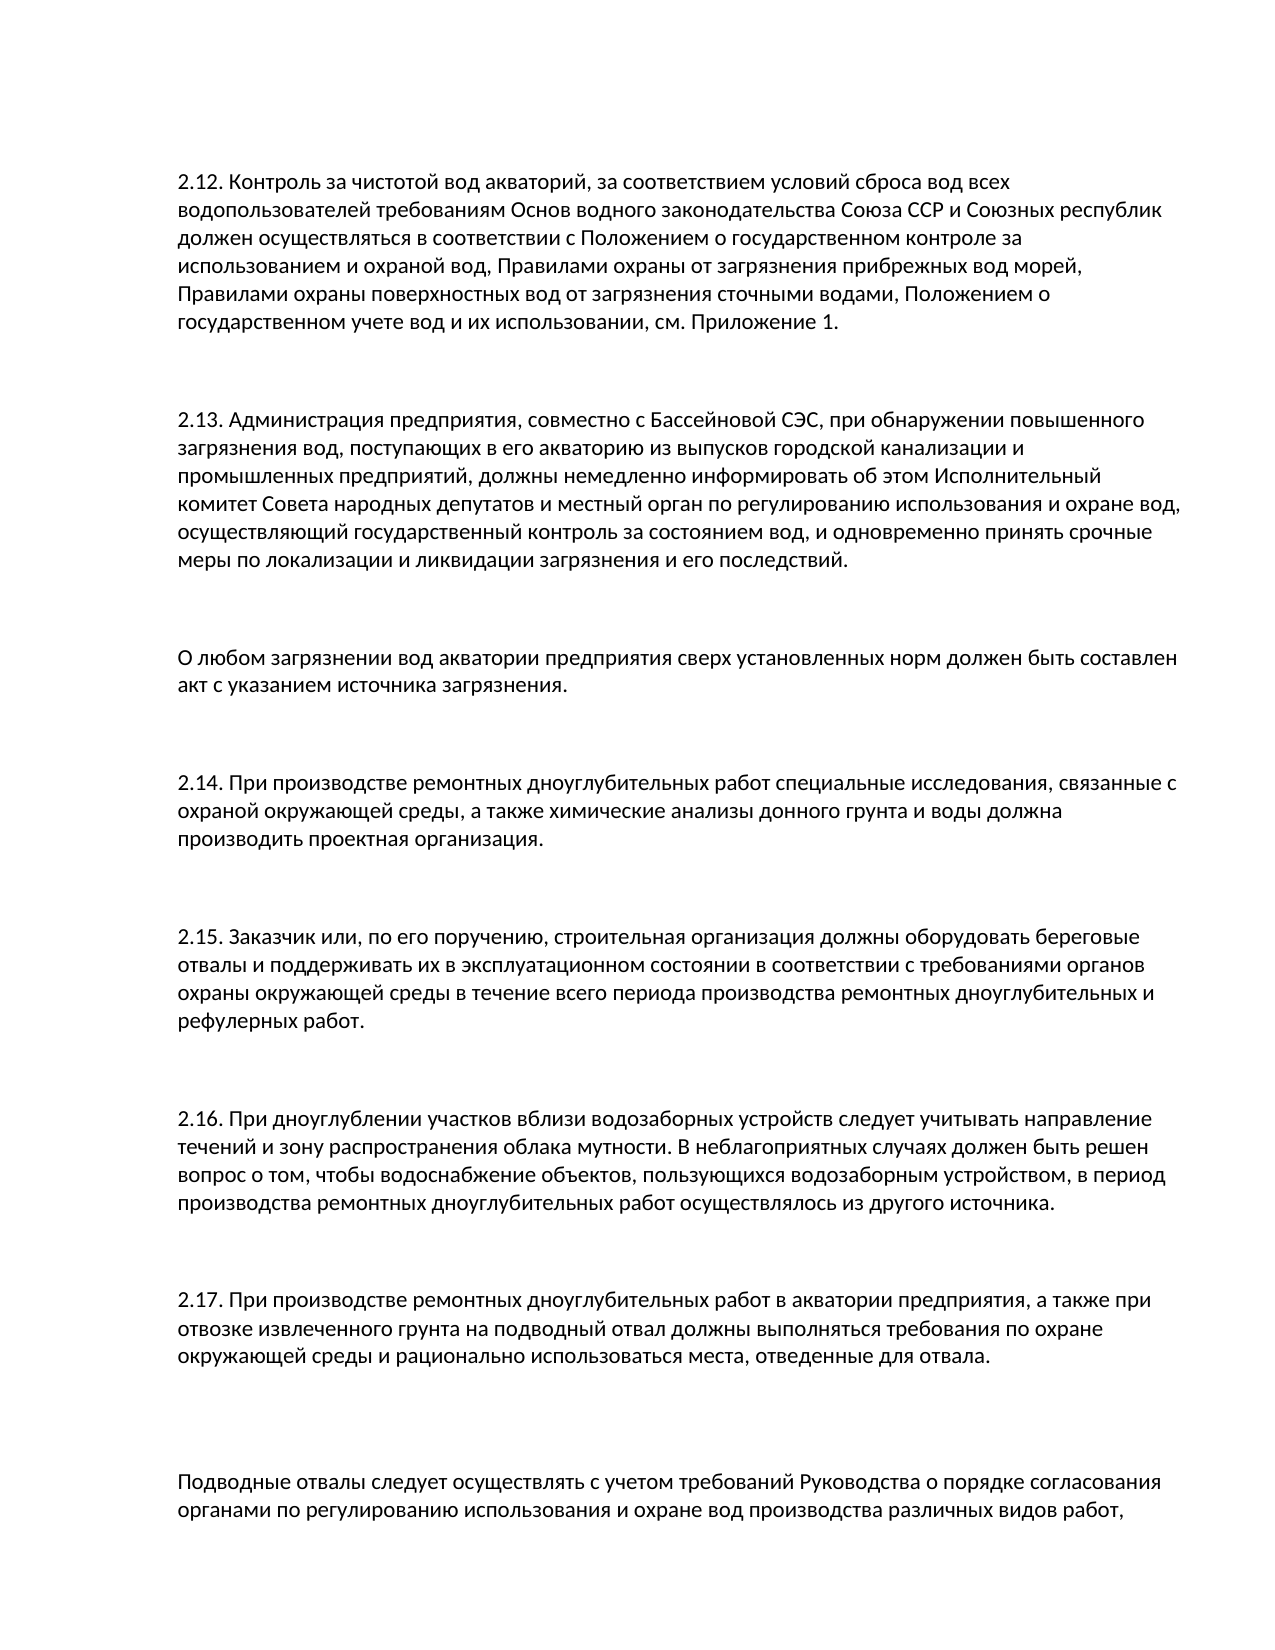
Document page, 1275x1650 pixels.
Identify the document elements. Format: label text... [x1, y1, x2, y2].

text 2.16. При дноуглублении участков вблизи водозаборных устройств следует учитывать направление течений и зону распространения облака мутности. В неблагоприятных случаях должен быть решен вопрос о том, чтобы водоснабжение объектов, пользующихся водозаборным устройством, в период производства ремонтных дноуглубительных работ осуществлялось из другого источника. [177, 1104, 1186, 1216]
text 2.12. Контроль за чистотой вод акваторий, за соответствием условий сброса вод всех водопользователей требованиям Основ водного законодательства Союза ССР и Союзных республик должен осуществляться в соответствии с Положением о государственном контроле за использованием и охраной вод, Правилами охраны от загрязнения прибрежных вод морей, Правилами охраны поверхностных вод от загрязнения сточными водами, Положением о государственном учете вод и их использовании, см. Приложение 1. [177, 167, 1186, 335]
text 2.17. При производстве ремонтных дноуглубительных работ в акватории предприятия, а также при отвозке извлеченного грунта на подводный отвал должны выполняться требования по охране окружающей среды и рационально использоваться места, отведенные для отвала. [177, 1286, 1186, 1398]
text 2.15. Заказчик или, по его поручению, строительная организация должны оборудовать береговые отвалы и поддерживать их в эксплуатационном состоянии в соответствии с требованиями органов охраны окружающей среды в течение всего периода производства ремонтных дноуглубительных и рефулерных работ. [177, 922, 1186, 1034]
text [177, 1467, 1186, 1523]
text 2.13. Администрация предприятия, совместно с Бассейновой СЭС, при обнаружении повышенного загрязнения вод, поступающих в его акваторию из выпусков городской канализации и промышленных предприятий, должны немедленно информировать об этом Исполнительный комитет Совета народных депутатов и местный орган по регулированию использования и охране вод, осуществляющий государственный контроль за состоянием вод, и одновременно принять срочные меры по локализации и ликвидации загрязнения и его последствий. [177, 405, 1186, 573]
text О любом загрязнении вод акватории предприятия сверх установленных норм должен быть составлен акт с указанием источника загрязнения. [177, 643, 1186, 699]
text 2.14. При производстве ремонтных дноуглубительных работ специальные исследования, связанные с охраной окружающей среды, а также химические анализы донного грунта и воды должна производить проектная организация. [177, 768, 1186, 852]
